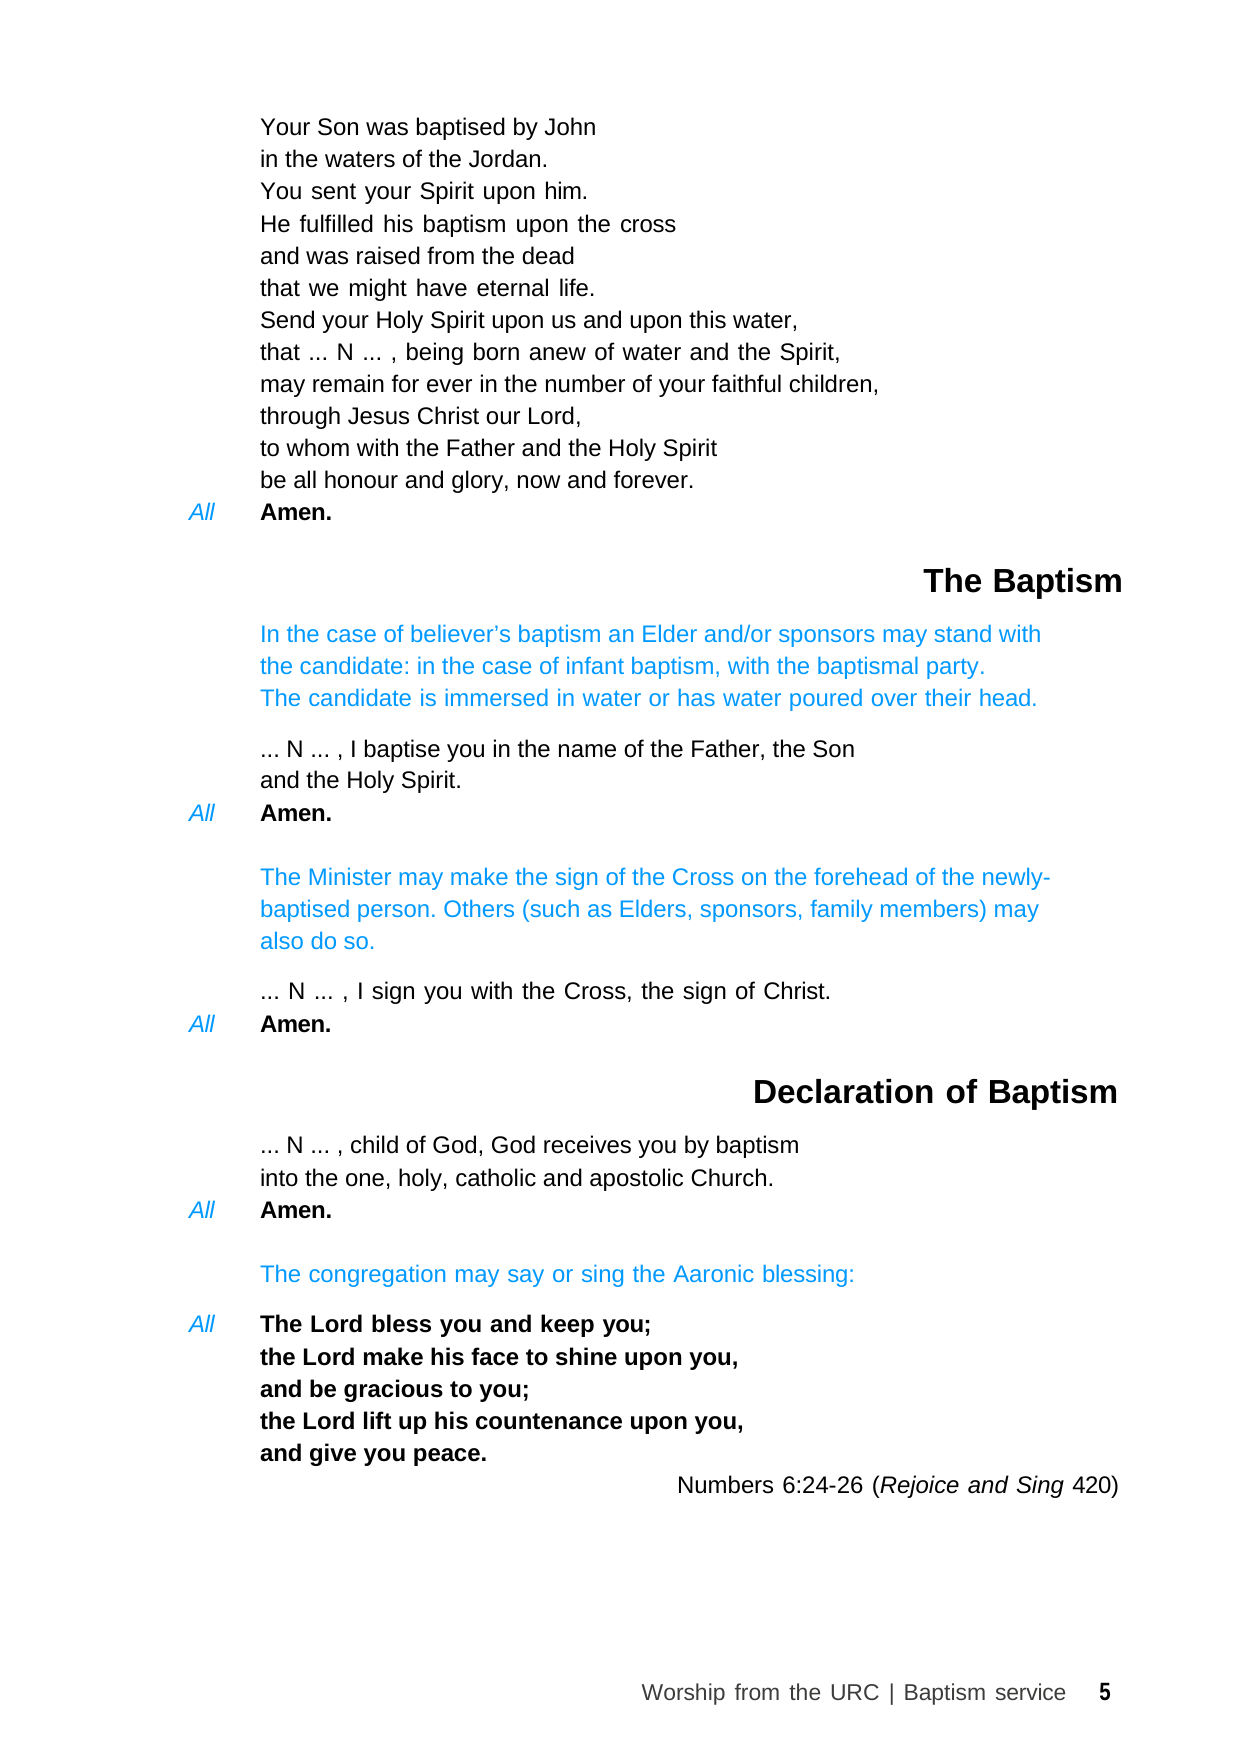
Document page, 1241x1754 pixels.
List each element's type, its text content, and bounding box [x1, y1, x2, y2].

text All Amen. [189, 1196, 1134, 1223]
text and was raised from the dead that we might have eternal life. [260, 242, 613, 302]
text All The Lord bless you and keep you; [189, 1310, 1134, 1338]
text the Lord lift up his countenance upon you, and give you peace. [260, 1407, 780, 1466]
text to whom with the Father and the Holy Spirit be all honour and glory, now and forever. [260, 434, 723, 494]
text All Amen. [189, 798, 1134, 826]
text Your Son was baptised by John in the waters of the Jordan. [260, 113, 613, 173]
text Send your Holy Spirit upon us and upon this water, that ... N ... , being born anew of water and the Spirit, [260, 306, 846, 366]
text ... N ... , I sign you with the Cross, the sign of Christ. [260, 977, 1134, 1005]
text may remain for ever in the number of your faithful children, through Jesus Christ our Lord, [260, 370, 944, 430]
text ... N ... , child of God, God receives you by baptism into the one, holy, catholic and apostolic Church. [260, 1131, 807, 1191]
text ... N ... , I baptise you in the name of the Father, the Son and the Holy Spirit. [260, 734, 895, 794]
text The Minister may make the sign of the Cross on the forehead of the newly- baptised person. Others (such as Elders, sponsors, family members) may also do so. [260, 863, 1082, 955]
subtitle Declaration of Baptism [743, 1072, 1134, 1111]
text Numbers 6:24-26 (Rejoice and Sing 420) [677, 1471, 1134, 1498]
text In the case of believer’s baptism an Elder and/or sponsors may stand with the candidate: in the case of infant baptism, with the baptismal party. [260, 620, 1049, 680]
text You sent your Spirit upon him. [260, 177, 1134, 205]
text the Lord make his face to shine upon you, and be gracious to you; [260, 1343, 780, 1402]
text All Amen. [189, 498, 1134, 526]
text The congregation may say or sing the Aaronic blessing: [260, 1260, 1134, 1288]
text He fulfilled his baptism upon the cross [260, 209, 1134, 237]
text The candidate is immersed in water or has water poured over their head. [260, 684, 1134, 712]
text All Amen. [189, 1009, 1134, 1037]
subtitle The Baptism [106, 561, 1123, 600]
